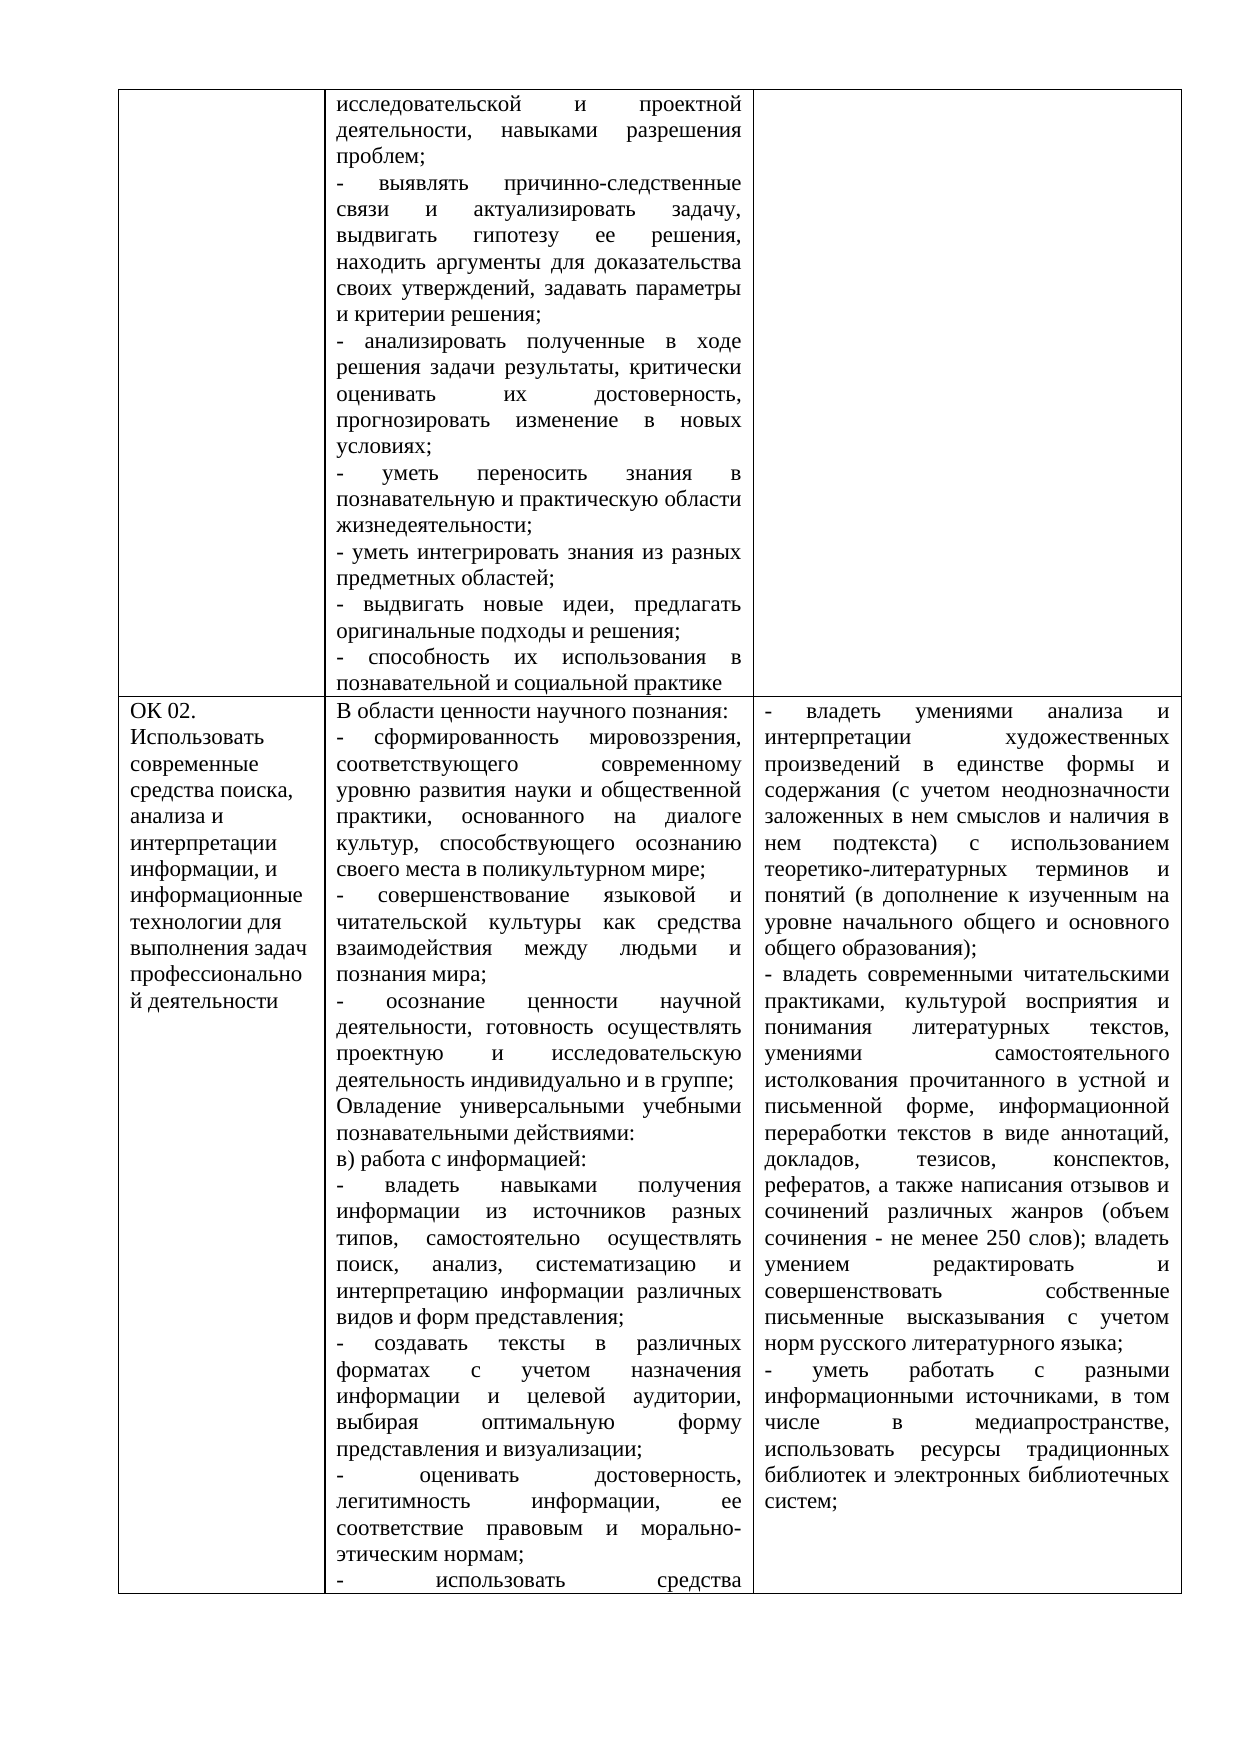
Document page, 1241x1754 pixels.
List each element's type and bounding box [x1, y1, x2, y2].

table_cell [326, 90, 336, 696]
table_cell [754, 90, 1181, 696]
table_cell [119, 697, 324, 1593]
table_cell [326, 697, 753, 1593]
table_cell [754, 697, 1181, 1593]
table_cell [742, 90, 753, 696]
table_cell [119, 90, 324, 696]
